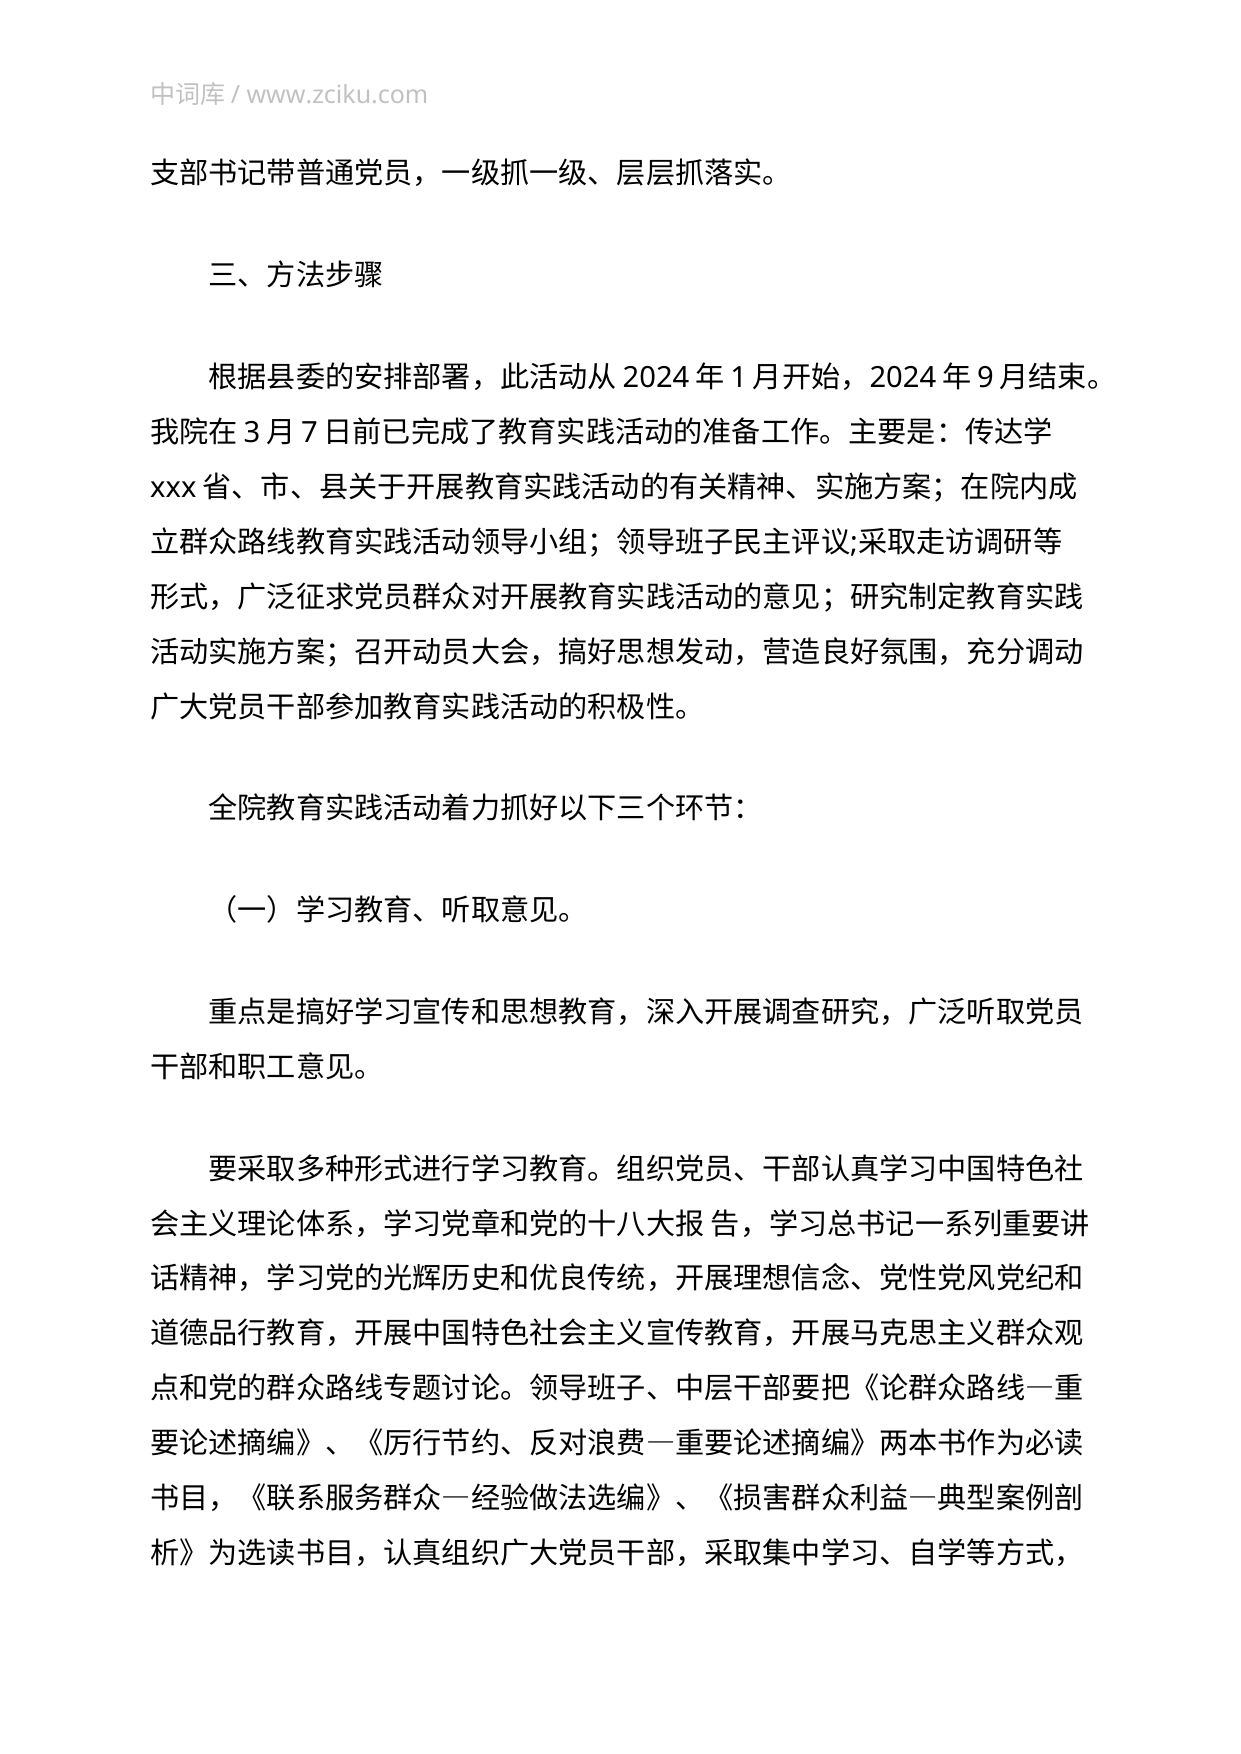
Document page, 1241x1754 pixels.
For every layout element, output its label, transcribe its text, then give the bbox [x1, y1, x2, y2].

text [150, 150, 1090, 192]
text （一）学习教育、听取意见。 [150, 887, 1090, 929]
text 重点是搞好学习宣传和思想教育，深入开展调查研究，广泛听取党员干部和职工意见。 [150, 989, 1090, 1086]
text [150, 1145, 1090, 1572]
text 三、方法步骤 [150, 252, 1090, 294]
text 全院教育实践活动着力抓好以下三个环节： [150, 785, 1090, 827]
text 根据县委的安排部署，此活动从2024年1月开始，2024年9月结束。我院在3月7日前已完成了教育实践活动的准备工作。主要是：传达学xxx省、市、县关于开展教育实践活动的有关精神、实施方案；在院内成立群众路线教育实践活动领导小组；领导班子民主评议;采取走访调研等形式，广泛征求党员群众对开展教育实践活动的意见；研究制定教育实践活动实施方案；召开动员大会，搞好思想发动，营造良好氛围，充分调动广大党员干部参加教育实践活动的积极性。 [150, 353, 1090, 726]
